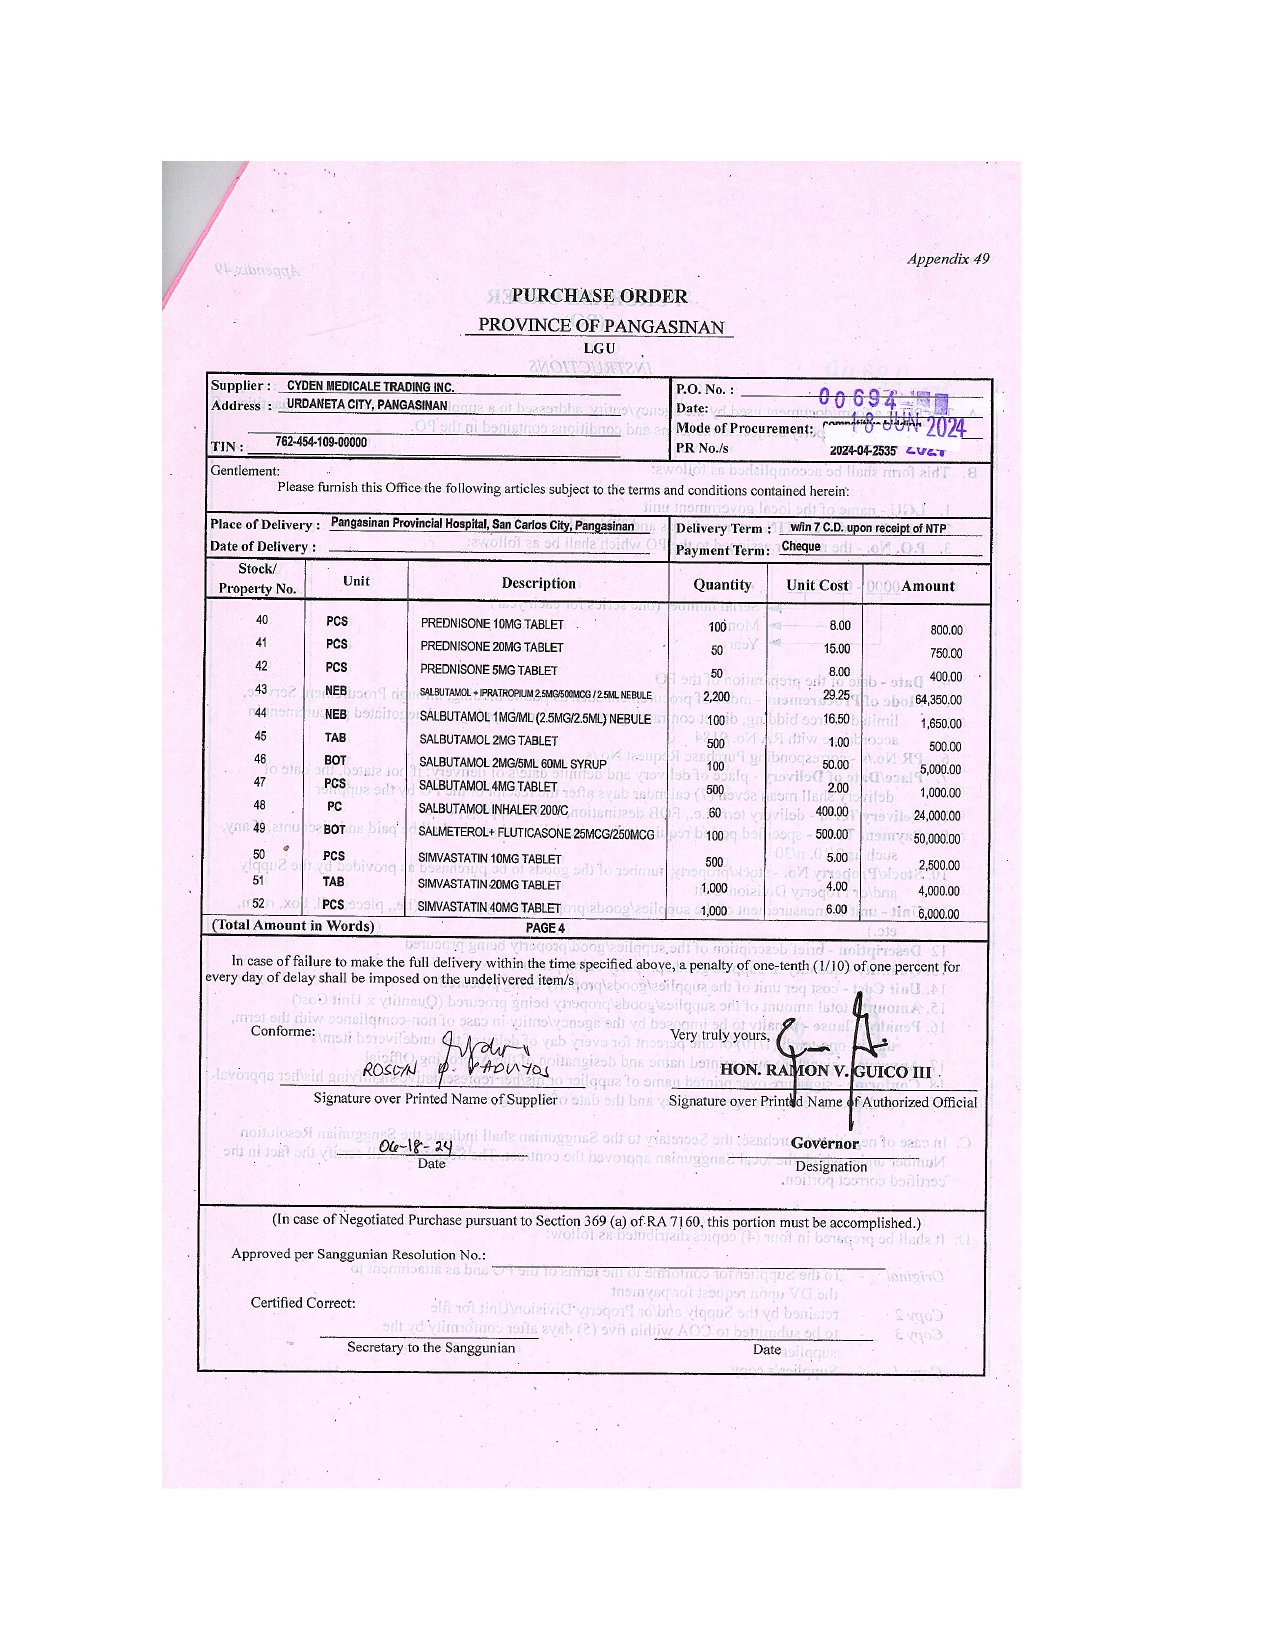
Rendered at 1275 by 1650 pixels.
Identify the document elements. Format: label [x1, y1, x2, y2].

picture [150, 150, 1033, 1500]
